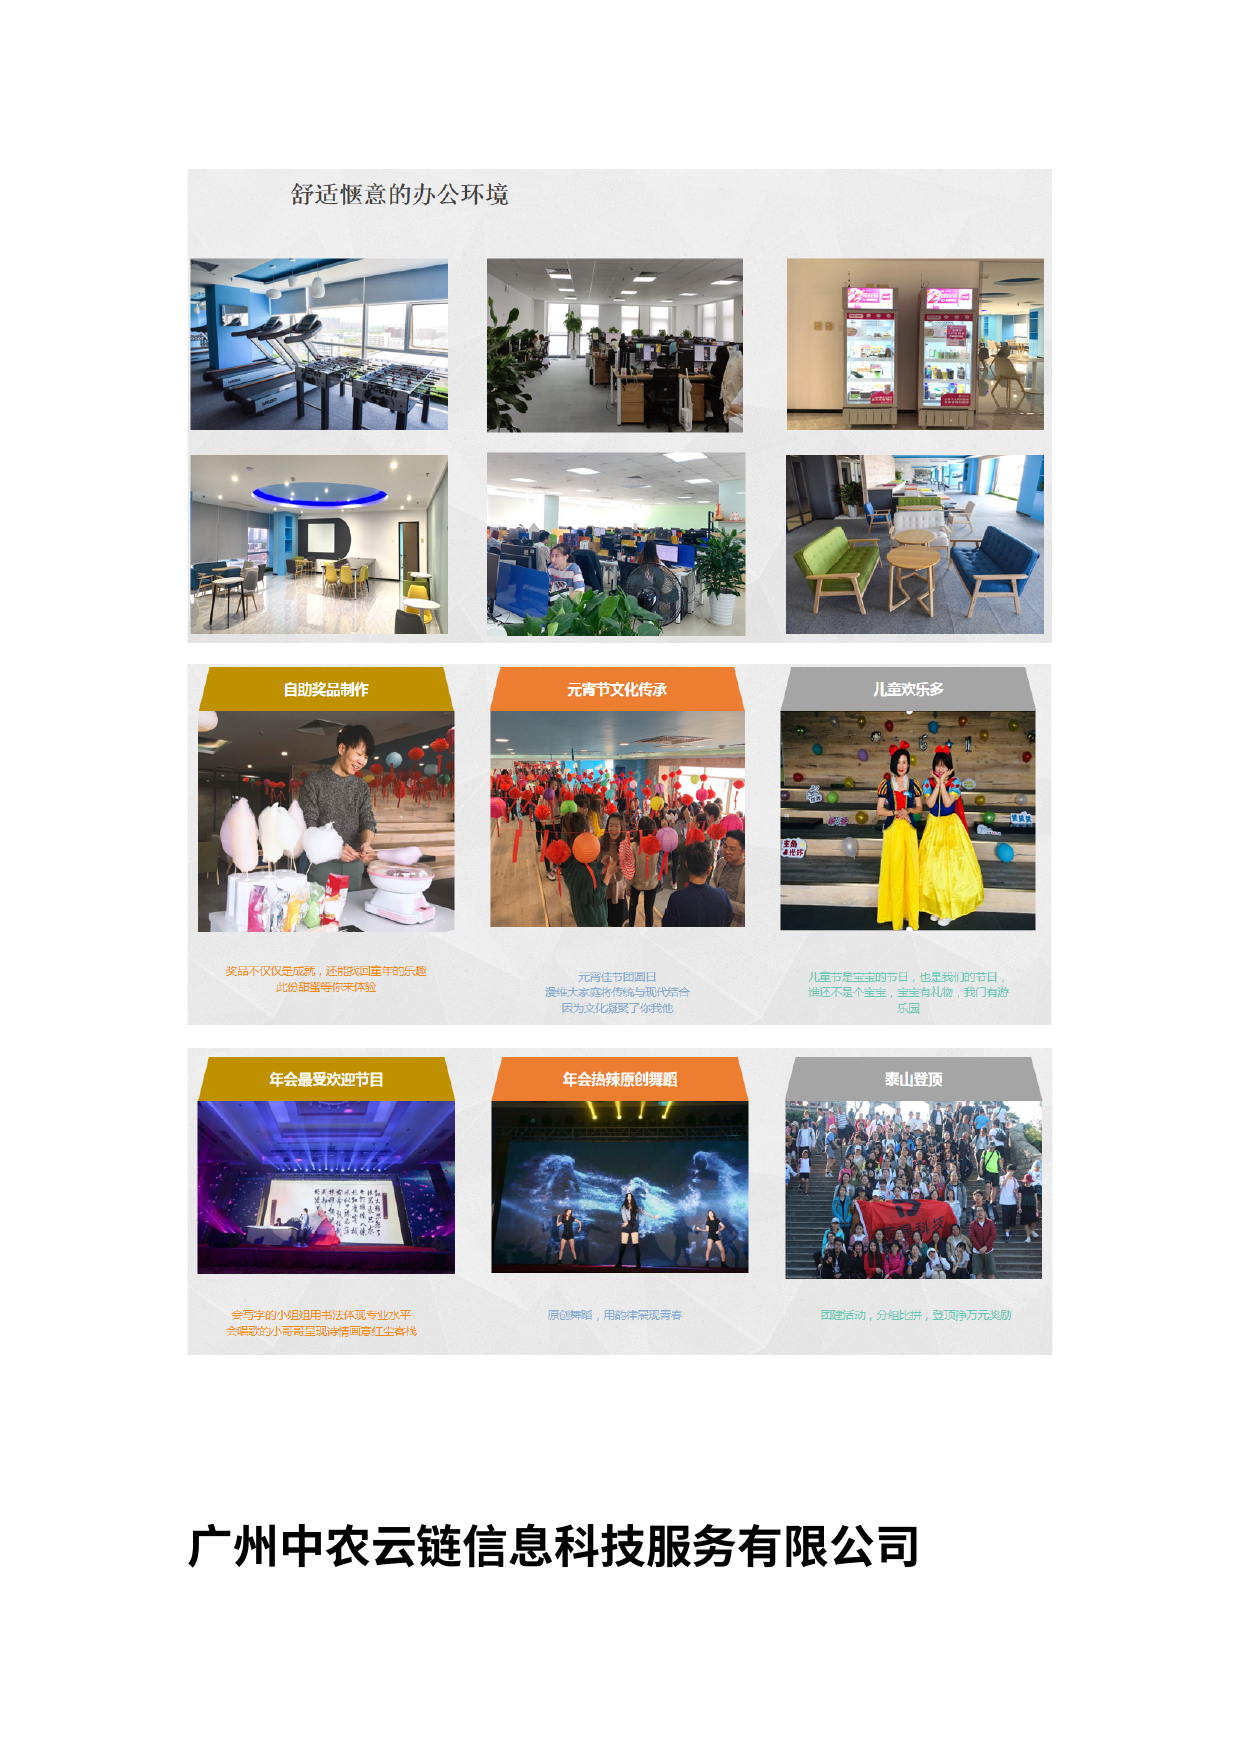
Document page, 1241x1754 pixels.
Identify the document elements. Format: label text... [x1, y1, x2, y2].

picture [187, 1048, 1053, 1355]
picture [187, 664, 1052, 1025]
text 广州中农云链信息科技服务有限公司 [187, 1494, 1053, 1592]
picture [187, 169, 1052, 643]
